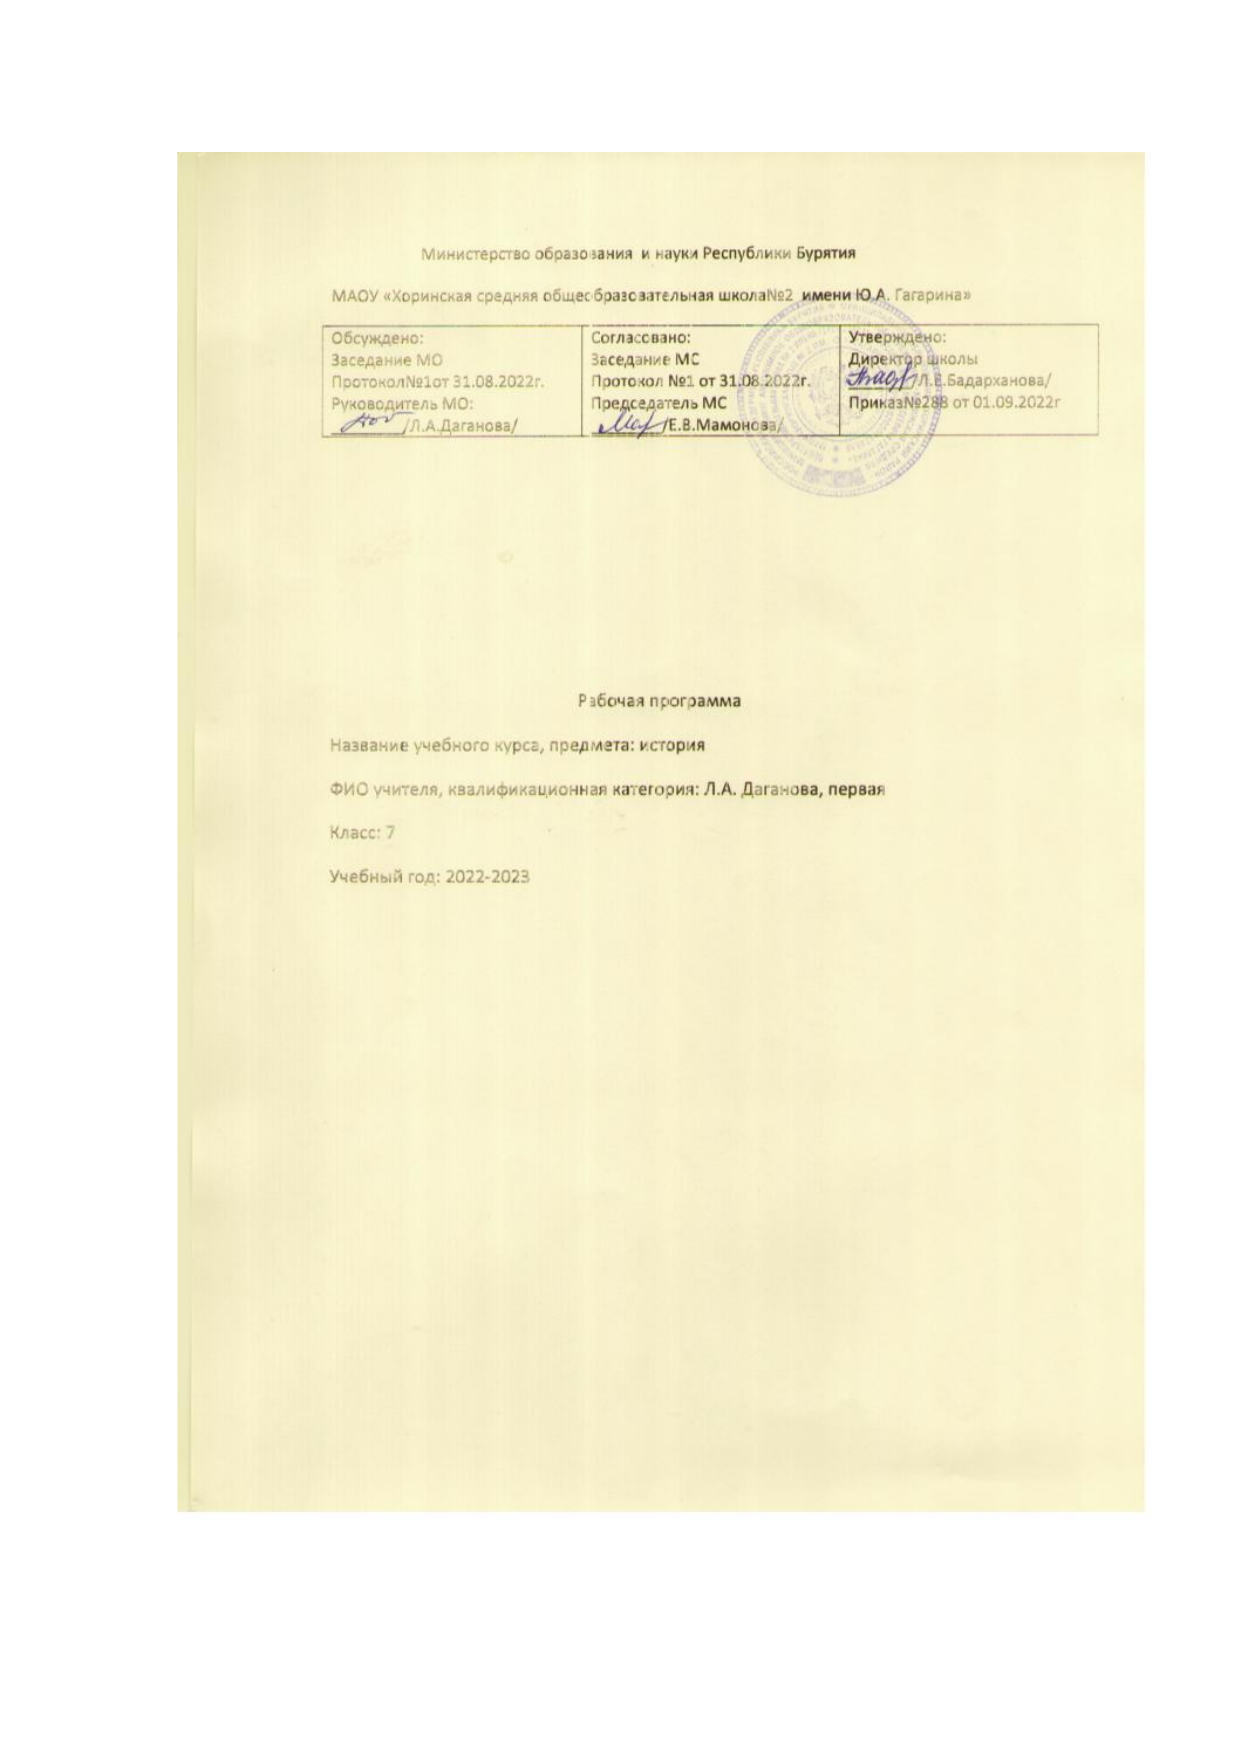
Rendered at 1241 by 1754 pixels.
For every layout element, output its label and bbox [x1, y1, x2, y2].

picture [177, 152, 1152, 1539]
